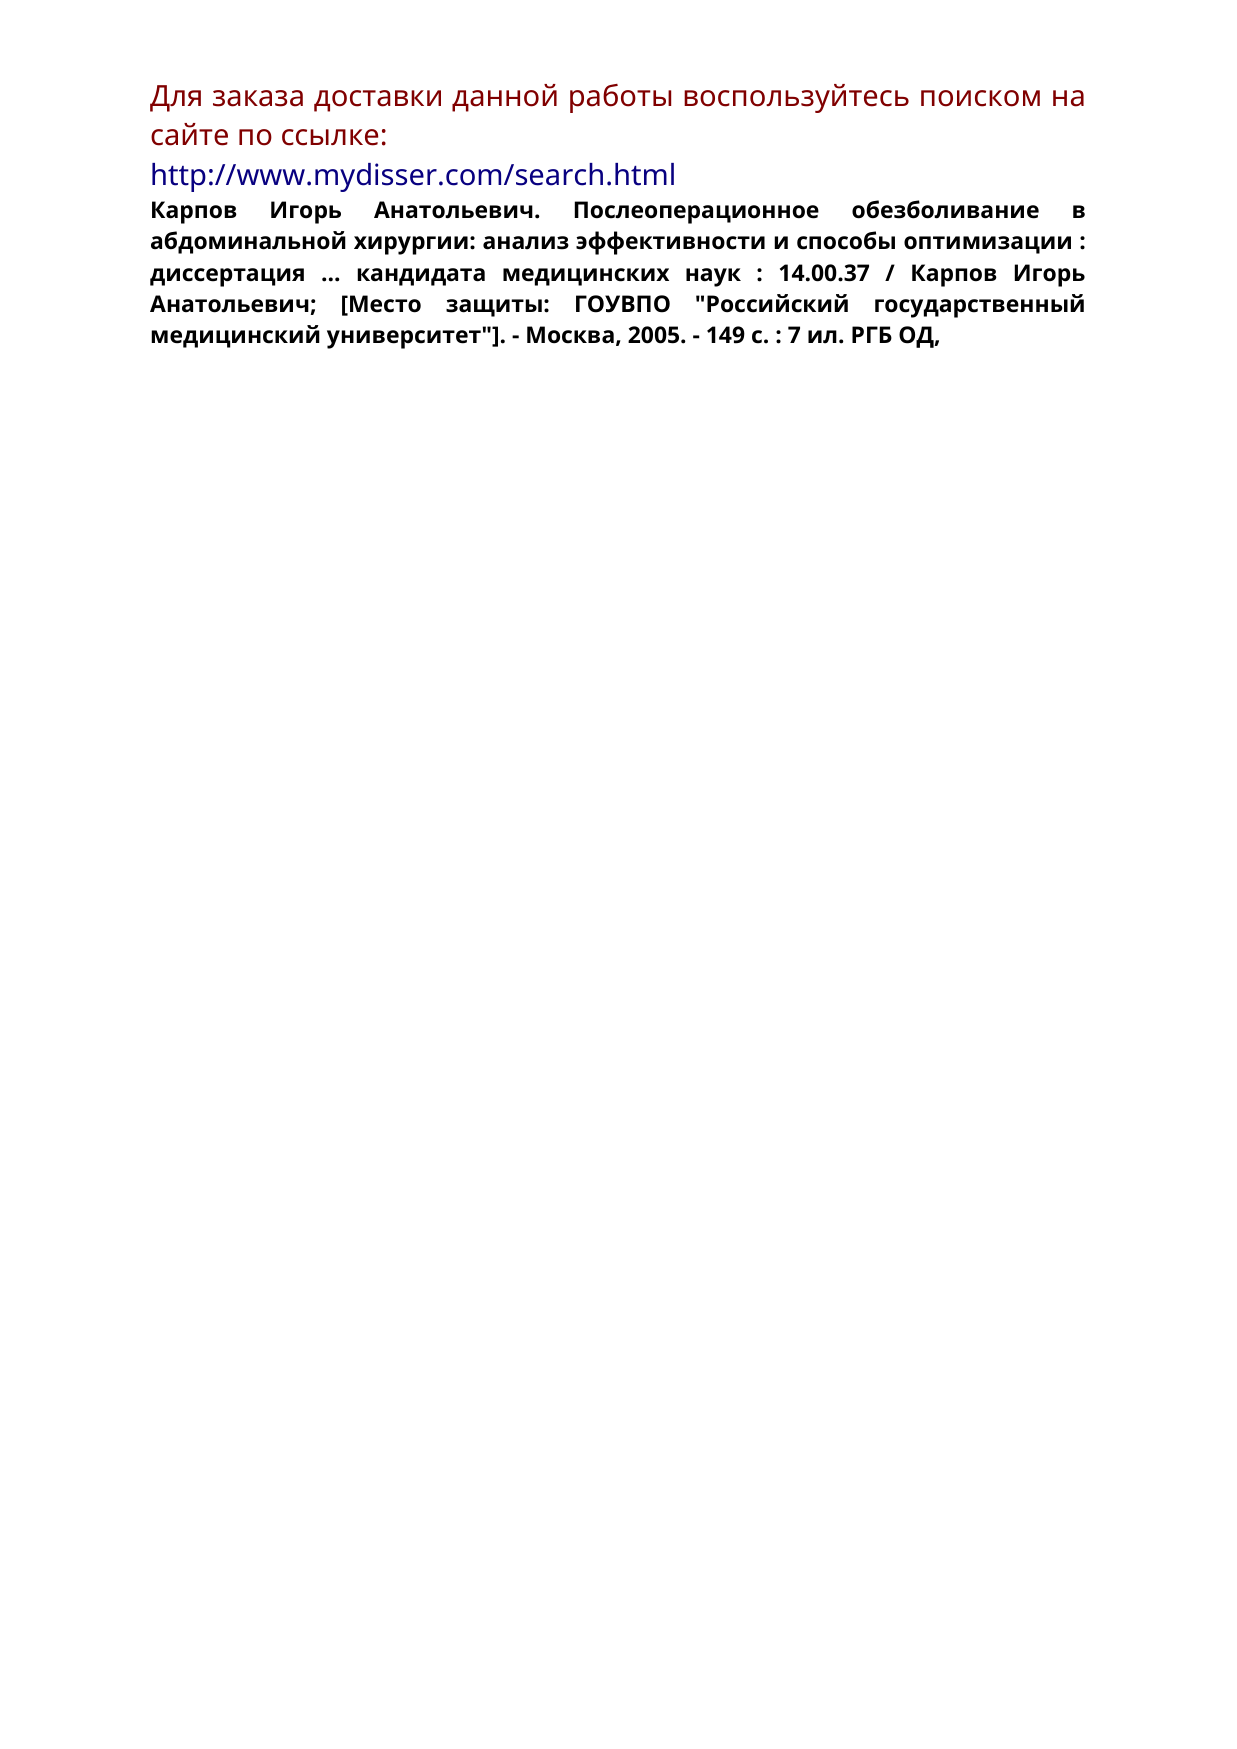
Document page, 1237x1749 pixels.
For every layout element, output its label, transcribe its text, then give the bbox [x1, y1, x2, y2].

text Карпов Игорь Анатольевич. Послеоперационное обезболивание в абдоминальной хирургии: анализ эффективности и способы оптимизации : диссертация ... кандидата медицинских наук : 14.00.37 / Карпов Игорь Анатольевич; [Место защиты: ГОУВПО "Российский государственный медицинский университет"]. - Москва, 2005. - 149 с. : 7 ил. РГБ ОД, [150, 194, 1086, 350]
